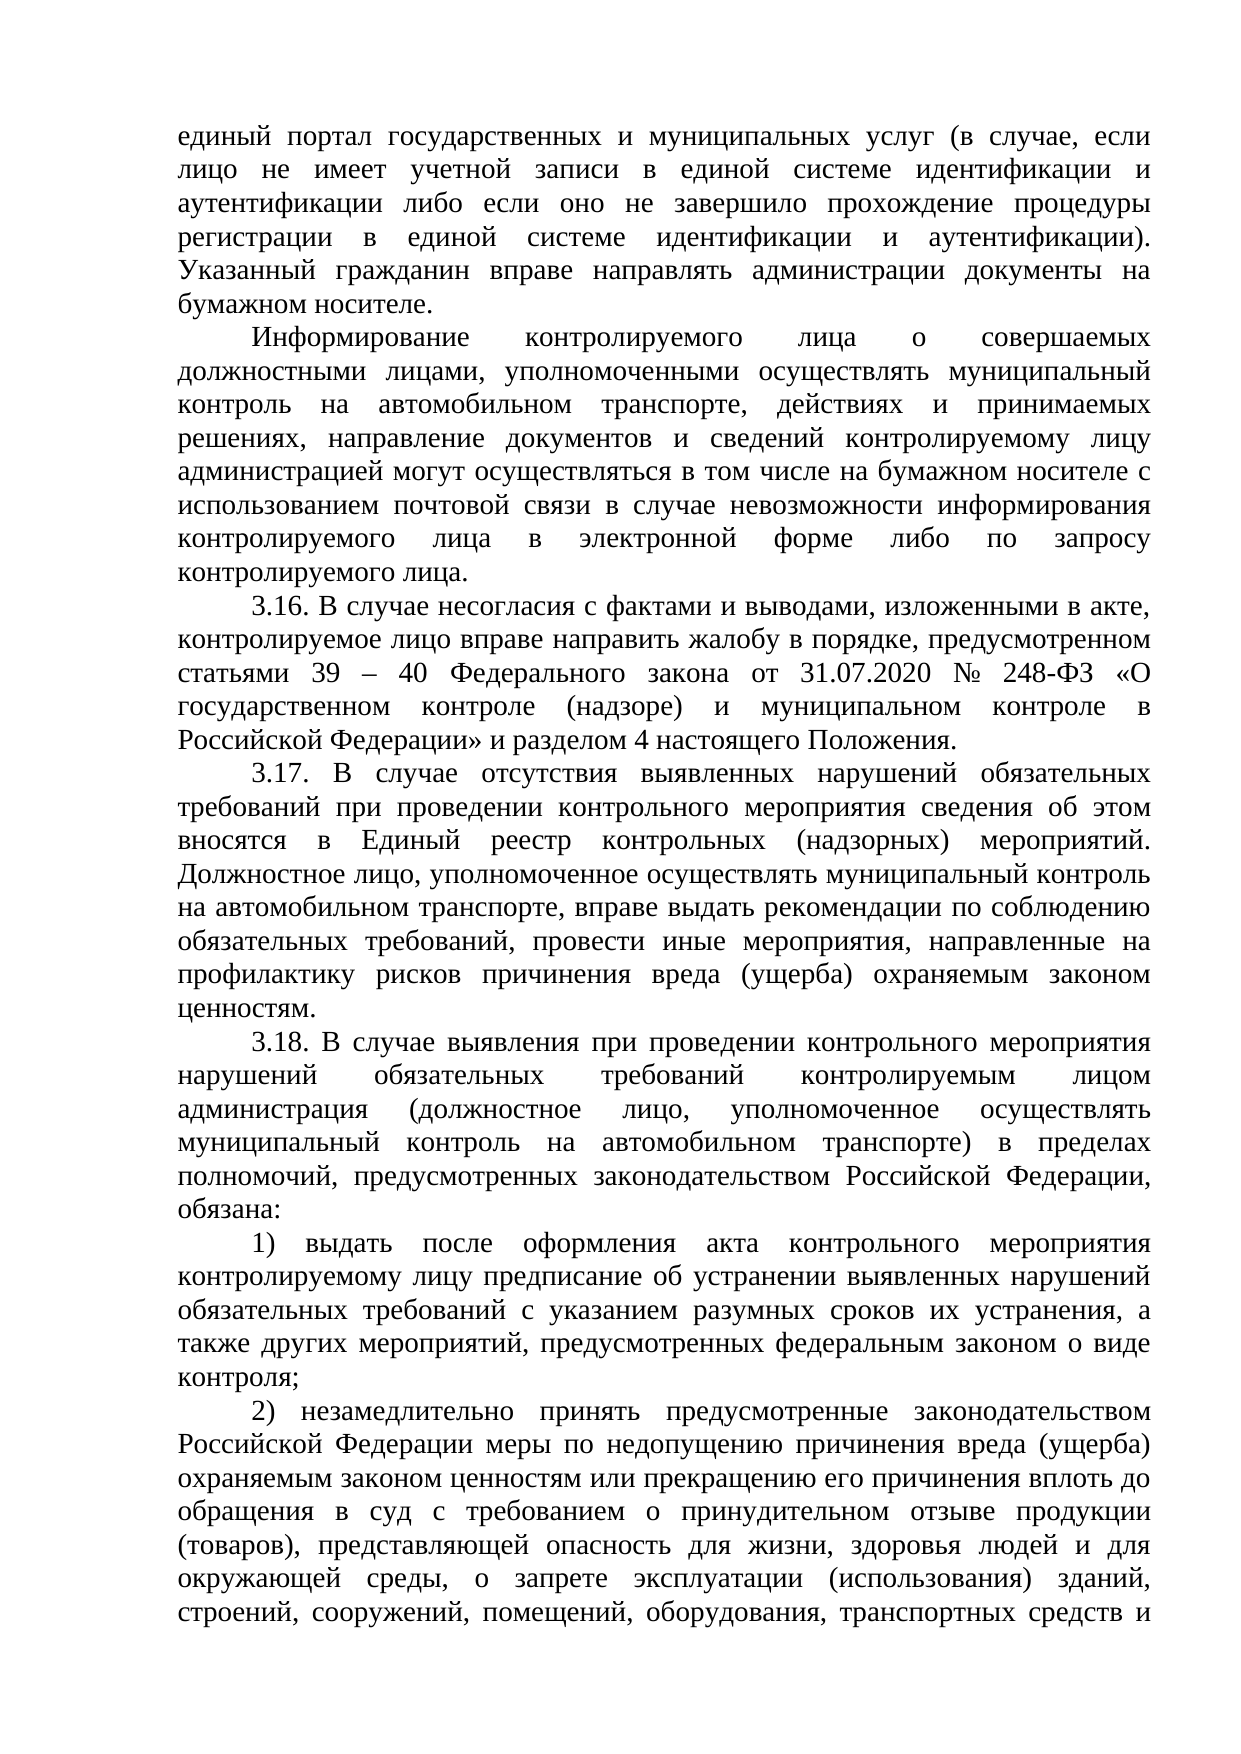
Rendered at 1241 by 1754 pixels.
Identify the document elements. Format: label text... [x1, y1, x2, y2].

text 3.16. В случае несогласия с фактами и выводами, изложенными в акте, контролируемое лицо вправе направить жалобу в порядке, предусмотренном статьями 39 – 40 Федерального закона от 31.07.2020 № 248-ФЗ «О государственном контроле (надзоре) и муниципальном контроле в Российской Федерации» и разделом 4 настоящего Положения. [177, 588, 1152, 755]
text Информирование контролируемого лица о совершаемых должностными лицами, уполномоченными осуществлять муниципальный контроль на автомобильном транспорте, действиях и принимаемых решениях, направление документов и сведений контролируемому лицу администрацией могут осуществляться в том числе на бумажном носителе с использованием почтовой связи в случае невозможности информирования контролируемого лица в электронной форме либо по запросу контролируемого лица. [177, 319, 1152, 588]
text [177, 1393, 1152, 1627]
text 3.17. В случае отсутствия выявленных нарушений обязательных требований при проведении контрольного мероприятия сведения об этом вносятся в Единый реестр контрольных (надзорных) мероприятий. Должностное лицо, уполномоченное осуществлять муниципальный контроль на автомобильном транспорте, вправе выдать рекомендации по соблюдению обязательных требований, провести иные мероприятия, направленные на профилактику рисков причинения вреда (ущерба) охраняемым законом ценностям. [177, 755, 1152, 1024]
text 1) выдать после оформления акта контрольного мероприятия контролируемому лицу предписание об устранении выявленных нарушений обязательных требований с указанием разумных сроков их устранения, а также других мероприятий, предусмотренных федеральным законом о виде контроля; [177, 1225, 1152, 1393]
text 3.18. В случае выявления при проведении контрольного мероприятия нарушений обязательных требований контролируемым лицом администрация (должностное лицо, уполномоченное осуществлять муниципальный контроль на автомобильном транспорте) в пределах полномочий, предусмотренных законодательством Российской Федерации, обязана: [177, 1024, 1152, 1225]
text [177, 252, 1152, 319]
